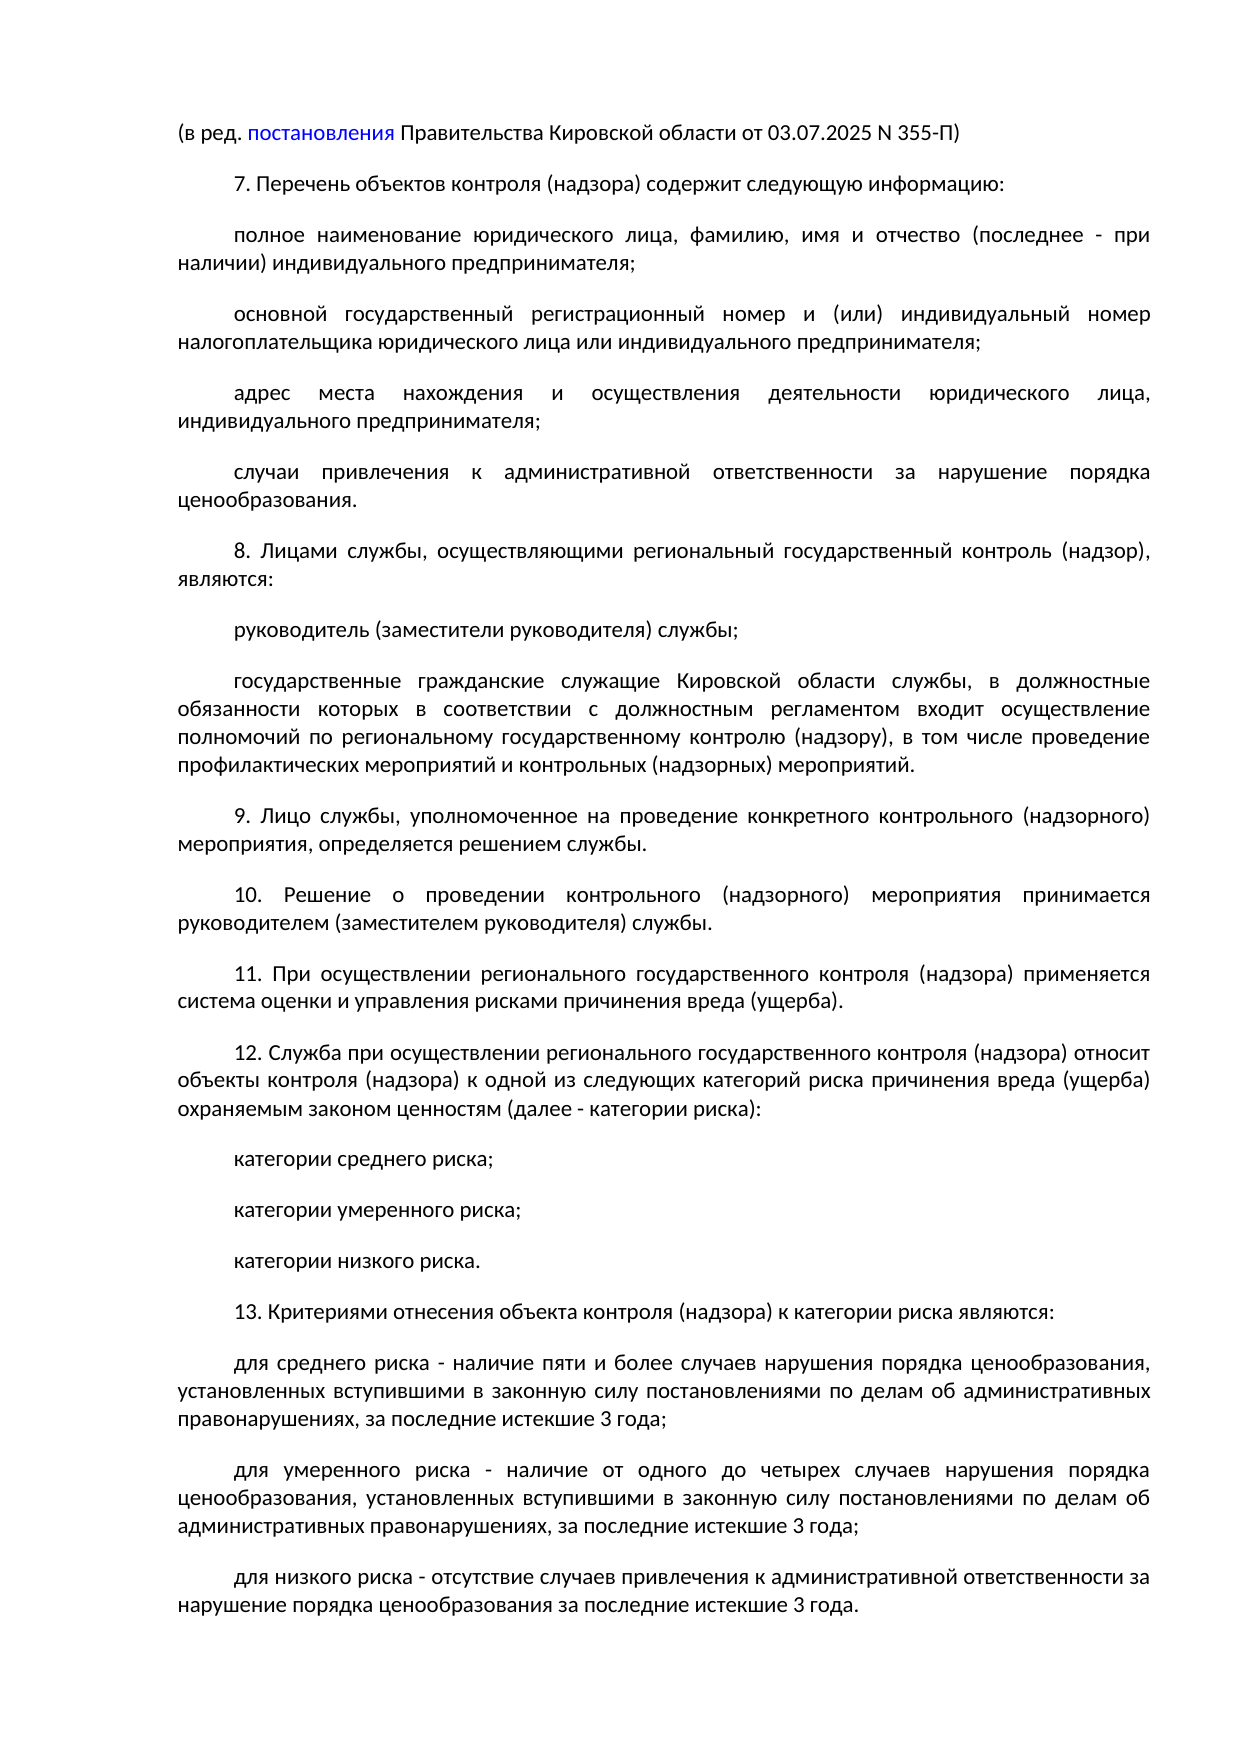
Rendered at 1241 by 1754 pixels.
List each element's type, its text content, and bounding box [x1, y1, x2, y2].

text руководитель (заместители руководителя) службы; [177, 615, 1152, 643]
text основной государственный регистрационный номер и (или) индивидуальный номер налогоплательщика юридического лица или индивидуального предпринимателя; [177, 299, 1152, 355]
text 7. Перечень объектов контроля (надзора) содержит следующую информацию: [177, 169, 1152, 197]
text 11. При осуществлении регионального государственного контроля (надзора) применяется система оценки и управления рисками причинения вреда (ущерба). [177, 959, 1152, 1015]
text адрес места нахождения и осуществления деятельности юридического лица, индивидуального предпринимателя; [177, 378, 1152, 434]
text категории среднего риска; [177, 1144, 1152, 1173]
text государственные гражданские служащие Кировской области службы, в должностные обязанности которых в соответствии с должностным регламентом входит осуществление полномочий по региональному государственному контролю (надзору), в том числе проведение профилактических мероприятий и контрольных (надзорных) мероприятий. [177, 666, 1152, 778]
text случаи привлечения к административной ответственности за нарушение порядка ценообразования. [177, 457, 1152, 513]
text 8. Лицами службы, осуществляющими региональный государственный контроль (надзор), являются: [177, 536, 1152, 592]
text категории низкого риска. [177, 1246, 1152, 1274]
text для низкого риска - отсутствие случаев привлечения к административной ответственности за нарушение порядка ценообразования за последние истекшие 3 года. [177, 1562, 1152, 1618]
text для умеренного риска - наличие от одного до четырех случаев нарушения порядка ценообразования, установленных вступившими в законную силу постановлениями по делам об административных правонарушениях, за последние истекшие 3 года; [177, 1455, 1152, 1539]
text (в ред. постановления Правительства Кировской области от 03.07.2025 N 355-П) [177, 118, 1152, 146]
text полное наименование юридического лица, фамилию, имя и отчество (последнее - при наличии) индивидуального предпринимателя; [177, 220, 1152, 276]
text 12. Служба при осуществлении регионального государственного контроля (надзора) относит объекты контроля (надзора) к одной из следующих категорий риска причинения вреда (ущерба) охраняемым законом ценностям (далее - категории риска): [177, 1038, 1152, 1122]
text 10. Решение о проведении контрольного (надзорного) мероприятия принимается руководителем (заместителем руководителя) службы. [177, 880, 1152, 936]
text 9. Лицо службы, уполномоченное на проведение конкретного контрольного (надзорного) мероприятия, определяется решением службы. [177, 801, 1152, 857]
text категории умеренного риска; [177, 1196, 1152, 1223]
text для среднего риска - наличие пяти и более случаев нарушения порядка ценообразования, установленных вступившими в законную силу постановлениями по делам об административных правонарушениях, за последние истекшие 3 года; [177, 1348, 1152, 1432]
text 13. Критериями отнесения объекта контроля (надзора) к категории риска являются: [177, 1297, 1152, 1325]
